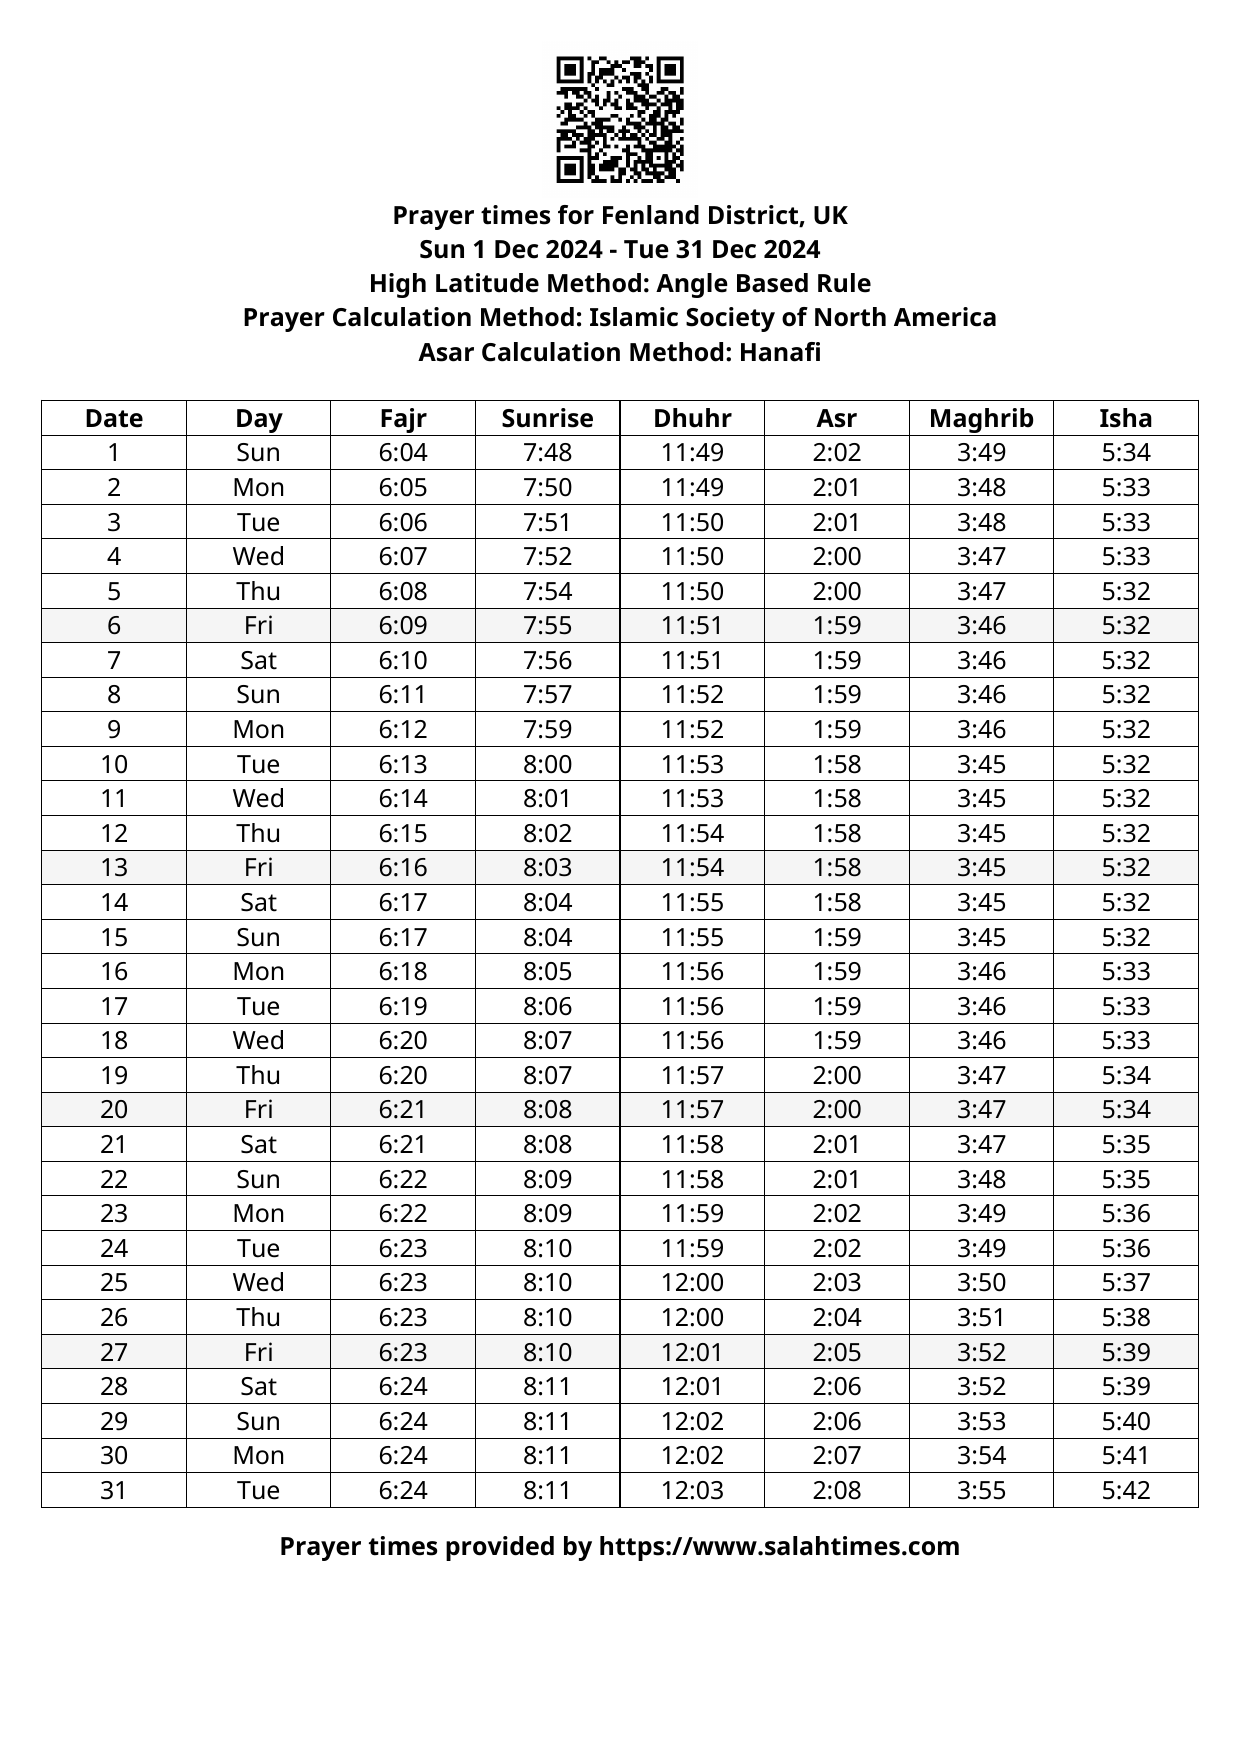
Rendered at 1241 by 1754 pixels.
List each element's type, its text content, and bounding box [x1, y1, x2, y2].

table_cell Sun [187, 436, 330, 469]
text Prayer times for Fenland District, UK [42, 198, 1198, 232]
table_cell 22 [42, 1162, 186, 1195]
table_cell 3:48 [910, 470, 1053, 504]
table_cell 5:32 [1054, 678, 1198, 711]
table_header Dhuhr [621, 401, 764, 434]
table_cell 3:49 [910, 436, 1053, 469]
table_cell 12:01 [621, 1369, 764, 1403]
table_cell 6:05 [331, 470, 475, 504]
table_cell 3:47 [910, 1093, 1053, 1126]
table_cell Tue [187, 747, 330, 780]
table_cell 1:59 [765, 1024, 909, 1057]
table_cell 1:58 [765, 816, 909, 849]
table_cell 8:06 [476, 989, 619, 1022]
table_cell 8:09 [476, 1196, 619, 1230]
table_cell 3:45 [910, 747, 1053, 780]
table_cell 8:08 [476, 1093, 619, 1126]
table_cell Wed [187, 781, 330, 815]
table_cell 5:32 [1054, 920, 1198, 953]
table_cell 11:54 [621, 851, 764, 884]
table_cell 2:06 [765, 1369, 909, 1403]
table_cell Fri [187, 1093, 330, 1126]
table_cell 3:49 [910, 1196, 1053, 1230]
table_cell 29 [42, 1404, 186, 1437]
table_cell 11:56 [621, 989, 764, 1022]
table_cell Tue [187, 989, 330, 1022]
table_cell 3:51 [910, 1300, 1053, 1334]
table_cell 8:08 [476, 1127, 619, 1161]
table_cell 2:01 [765, 1162, 909, 1195]
table_cell 14 [42, 885, 186, 919]
table_cell 7:55 [476, 609, 619, 642]
table_cell 5:40 [1054, 1404, 1198, 1437]
table_cell 6:23 [331, 1266, 475, 1299]
table_cell 3:46 [910, 643, 1053, 677]
table_cell Mon [187, 954, 330, 988]
table_cell 6:15 [331, 816, 475, 849]
table_cell 5:39 [1054, 1335, 1198, 1368]
table_cell 3:47 [910, 1058, 1053, 1092]
table_cell Sat [187, 643, 330, 677]
table_cell 8:11 [476, 1369, 619, 1403]
table_cell 1:58 [765, 851, 909, 884]
table_cell 5:33 [1054, 989, 1198, 1022]
table_cell Fri [187, 609, 330, 642]
table_cell 12:00 [621, 1300, 764, 1334]
table_cell 6:23 [331, 1231, 475, 1264]
table_cell 6:17 [331, 920, 475, 953]
table_cell 2 [42, 470, 186, 504]
table_cell 2:08 [765, 1473, 909, 1507]
table_cell 5:32 [1054, 816, 1198, 849]
table_cell 2:02 [765, 1196, 909, 1230]
table_cell 11:53 [621, 747, 764, 780]
table_cell 2:01 [765, 470, 909, 504]
table_cell 1:59 [765, 989, 909, 1022]
table_cell 6 [42, 609, 186, 642]
table_cell 1:59 [765, 954, 909, 988]
table_cell 7:56 [476, 643, 619, 677]
table_cell 23 [42, 1196, 186, 1230]
table_cell 11:51 [621, 609, 764, 642]
table_cell 5:34 [1054, 1093, 1198, 1126]
table_cell 11:56 [621, 954, 764, 988]
table_cell 1:59 [765, 712, 909, 746]
table_cell 11:58 [621, 1162, 764, 1195]
table_cell 5 [42, 574, 186, 607]
table_cell 2:03 [765, 1266, 909, 1299]
table_cell Sun [187, 1162, 330, 1195]
table_cell 6:21 [331, 1093, 475, 1126]
table_cell 8:04 [476, 885, 619, 919]
table_cell 5:32 [1054, 885, 1198, 919]
table_header Maghrib [910, 401, 1053, 434]
table_cell Mon [187, 470, 330, 504]
table_cell 6:04 [331, 436, 475, 469]
table_cell 5:41 [1054, 1439, 1198, 1472]
table_cell 6:23 [331, 1300, 475, 1334]
table_cell 8:03 [476, 851, 619, 884]
table_cell Sun [187, 920, 330, 953]
table_cell Thu [187, 1300, 330, 1334]
table_cell 8:11 [476, 1404, 619, 1437]
table_cell 3:45 [910, 920, 1053, 953]
table_cell 8:10 [476, 1300, 619, 1334]
table_cell 8:01 [476, 781, 619, 815]
table_cell 11:59 [621, 1231, 764, 1264]
table_cell 8 [42, 678, 186, 711]
table_header Asr [765, 401, 909, 434]
table_cell Sat [187, 1369, 330, 1403]
table_cell 11:49 [621, 436, 764, 469]
table_cell 5:42 [1054, 1473, 1198, 1507]
table_cell 8:07 [476, 1058, 619, 1092]
picture [542, 41, 699, 198]
table_cell 5:36 [1054, 1196, 1198, 1230]
table_cell 28 [42, 1369, 186, 1403]
table_cell 11:50 [621, 505, 764, 538]
text High Latitude Method: Angle Based Rule [42, 266, 1198, 300]
table_cell 11:59 [621, 1196, 764, 1230]
table_cell 8:11 [476, 1473, 619, 1507]
table_cell 1:59 [765, 678, 909, 711]
table_cell 1:58 [765, 781, 909, 815]
table_cell 2:01 [765, 1127, 909, 1161]
table_cell 11:55 [621, 920, 764, 953]
text Asar Calculation Method: Hanafi [42, 334, 1198, 368]
table_cell Wed [187, 1024, 330, 1057]
table_cell 7:50 [476, 470, 619, 504]
table_cell 5:35 [1054, 1127, 1198, 1161]
table_cell Sun [187, 678, 330, 711]
table_header Day [187, 401, 330, 434]
table_cell 6:20 [331, 1058, 475, 1092]
table_cell 6:11 [331, 678, 475, 711]
table_cell 27 [42, 1335, 186, 1368]
table_cell 8:10 [476, 1335, 619, 1368]
table_cell 1 [42, 436, 186, 469]
table_cell 2:06 [765, 1404, 909, 1437]
table_cell 30 [42, 1439, 186, 1472]
table_cell 12:02 [621, 1404, 764, 1437]
table_cell 3:46 [910, 954, 1053, 988]
table_cell 5:34 [1054, 1058, 1198, 1092]
table_cell 6:14 [331, 781, 475, 815]
text Prayer times provided by https://www.salahtimes.com [42, 1528, 1198, 1563]
table_cell 6:20 [331, 1024, 475, 1057]
table_cell 8:07 [476, 1024, 619, 1057]
table_cell Thu [187, 574, 330, 607]
table_cell 5:33 [1054, 1024, 1198, 1057]
table_cell Mon [187, 1439, 330, 1472]
table_cell 11:56 [621, 1024, 764, 1057]
table_cell 6:06 [331, 505, 475, 538]
table_cell 6:23 [331, 1335, 475, 1368]
table_cell Wed [187, 539, 330, 573]
table_cell 5:34 [1054, 436, 1198, 469]
table_cell 13 [42, 851, 186, 884]
table_cell 19 [42, 1058, 186, 1092]
table_cell 6:08 [331, 574, 475, 607]
table_cell 3:46 [910, 989, 1053, 1022]
table_cell 3:50 [910, 1266, 1053, 1299]
table_header Fajr [331, 401, 475, 434]
table_cell 9 [42, 712, 186, 746]
table_cell 12:00 [621, 1266, 764, 1299]
table_cell 2:00 [765, 539, 909, 573]
table_cell 5:32 [1054, 712, 1198, 746]
table_cell 5:35 [1054, 1162, 1198, 1195]
table_cell Fri [187, 851, 330, 884]
table_cell 3:45 [910, 816, 1053, 849]
table_cell 2:07 [765, 1439, 909, 1472]
table_cell 8:02 [476, 816, 619, 849]
table_cell 18 [42, 1024, 186, 1057]
table_cell 3:48 [910, 1162, 1053, 1195]
table_cell 2:01 [765, 505, 909, 538]
table_cell 24 [42, 1231, 186, 1264]
table_cell 7:48 [476, 436, 619, 469]
table_cell 3:52 [910, 1335, 1053, 1368]
table_cell 11 [42, 781, 186, 815]
table_cell 5:33 [1054, 470, 1198, 504]
table_cell 11:55 [621, 885, 764, 919]
table_header Sunrise [476, 401, 619, 434]
table_cell 11:52 [621, 712, 764, 746]
table_cell Thu [187, 816, 330, 849]
table_cell 11:58 [621, 1127, 764, 1161]
table_cell 6:09 [331, 609, 475, 642]
table_cell 6:24 [331, 1404, 475, 1437]
table_cell 5:32 [1054, 643, 1198, 677]
table_cell 7:57 [476, 678, 619, 711]
text Prayer Calculation Method: Islamic Society of North America [42, 300, 1198, 334]
table_cell 7:52 [476, 539, 619, 573]
table_cell 6:13 [331, 747, 475, 780]
table_cell 3:55 [910, 1473, 1053, 1507]
table_cell 5:38 [1054, 1300, 1198, 1334]
table_cell 6:22 [331, 1196, 475, 1230]
table_cell 3:48 [910, 505, 1053, 538]
table_cell 5:36 [1054, 1231, 1198, 1264]
table_cell 11:50 [621, 574, 764, 607]
table_cell 2:00 [765, 574, 909, 607]
table_cell 11:52 [621, 678, 764, 711]
table_cell 6:24 [331, 1473, 475, 1507]
table_cell 6:24 [331, 1439, 475, 1472]
table_cell 11:57 [621, 1093, 764, 1126]
table_cell 6:24 [331, 1369, 475, 1403]
table_cell 5:37 [1054, 1266, 1198, 1299]
table_cell Wed [187, 1266, 330, 1299]
table_cell 20 [42, 1093, 186, 1126]
table_cell 7:51 [476, 505, 619, 538]
table_cell 12:01 [621, 1335, 764, 1368]
table_cell 5:32 [1054, 574, 1198, 607]
table_cell 6:16 [331, 851, 475, 884]
table_cell 3:46 [910, 1024, 1053, 1057]
table_cell 15 [42, 920, 186, 953]
table_cell 5:33 [1054, 505, 1198, 538]
table_cell 21 [42, 1127, 186, 1161]
table_cell 11:57 [621, 1058, 764, 1092]
table_cell 7:59 [476, 712, 619, 746]
table_cell 3:47 [910, 1127, 1053, 1161]
table_cell 3 [42, 505, 186, 538]
table_cell 6:18 [331, 954, 475, 988]
table_cell 1:58 [765, 885, 909, 919]
table_header Date [42, 401, 186, 434]
table_cell 1:58 [765, 747, 909, 780]
table_cell 5:32 [1054, 851, 1198, 884]
table_cell 6:12 [331, 712, 475, 746]
table_cell 7:54 [476, 574, 619, 607]
table_cell Sun [187, 1404, 330, 1437]
table_cell 3:45 [910, 781, 1053, 815]
table_cell 3:46 [910, 678, 1053, 711]
table_cell 4 [42, 539, 186, 573]
table_cell 7 [42, 643, 186, 677]
table_cell 8:05 [476, 954, 619, 988]
table_cell 3:54 [910, 1439, 1053, 1472]
table_cell 26 [42, 1300, 186, 1334]
table_cell 6:22 [331, 1162, 475, 1195]
table_cell 1:59 [765, 609, 909, 642]
table_cell 5:33 [1054, 539, 1198, 573]
table_cell 3:52 [910, 1369, 1053, 1403]
table_cell 3:45 [910, 885, 1053, 919]
table_cell 2:00 [765, 1058, 909, 1092]
table_cell 1:59 [765, 643, 909, 677]
table_cell 6:21 [331, 1127, 475, 1161]
table_cell 6:17 [331, 885, 475, 919]
table_cell 3:45 [910, 851, 1053, 884]
table_cell 8:11 [476, 1439, 619, 1472]
table_cell 12:02 [621, 1439, 764, 1472]
table_cell 2:05 [765, 1335, 909, 1368]
table_cell 2:04 [765, 1300, 909, 1334]
table_cell 3:49 [910, 1231, 1053, 1264]
table_cell 3:53 [910, 1404, 1053, 1437]
table_cell 5:39 [1054, 1369, 1198, 1403]
table_cell Tue [187, 1473, 330, 1507]
table_cell 3:47 [910, 539, 1053, 573]
table_cell 5:32 [1054, 781, 1198, 815]
table_cell 12 [42, 816, 186, 849]
table_cell 12:03 [621, 1473, 764, 1507]
table_cell 6:19 [331, 989, 475, 1022]
table_cell Mon [187, 1196, 330, 1230]
table_cell 6:07 [331, 539, 475, 573]
table_cell 11:53 [621, 781, 764, 815]
table_cell Tue [187, 1231, 330, 1264]
table_cell 11:51 [621, 643, 764, 677]
table_cell 8:10 [476, 1231, 619, 1264]
table_cell 17 [42, 989, 186, 1022]
table_cell Mon [187, 712, 330, 746]
table_cell 2:02 [765, 436, 909, 469]
table_cell 6:10 [331, 643, 475, 677]
table_cell 11:49 [621, 470, 764, 504]
table_cell 1:59 [765, 920, 909, 953]
table_cell 2:02 [765, 1231, 909, 1264]
table_cell Fri [187, 1335, 330, 1368]
table_cell 8:10 [476, 1266, 619, 1299]
table_cell 11:54 [621, 816, 764, 849]
table_cell 3:47 [910, 574, 1053, 607]
table_cell 2:00 [765, 1093, 909, 1126]
table_cell 8:09 [476, 1162, 619, 1195]
table_header Isha [1054, 401, 1198, 434]
table_cell 11:50 [621, 539, 764, 573]
table_cell Thu [187, 1058, 330, 1092]
table_cell 5:32 [1054, 609, 1198, 642]
table_cell 3:46 [910, 712, 1053, 746]
table_cell 8:00 [476, 747, 619, 780]
table_cell 25 [42, 1266, 186, 1299]
table_cell 16 [42, 954, 186, 988]
table_cell 31 [42, 1473, 186, 1507]
table_cell Tue [187, 505, 330, 538]
table_cell Sat [187, 885, 330, 919]
text Sun 1 Dec 2024 - Tue 31 Dec 2024 [42, 232, 1198, 266]
table_cell 10 [42, 747, 186, 780]
table_cell 5:32 [1054, 747, 1198, 780]
table_cell 5:33 [1054, 954, 1198, 988]
table_cell Sat [187, 1127, 330, 1161]
table_cell 3:46 [910, 609, 1053, 642]
table_cell 8:04 [476, 920, 619, 953]
